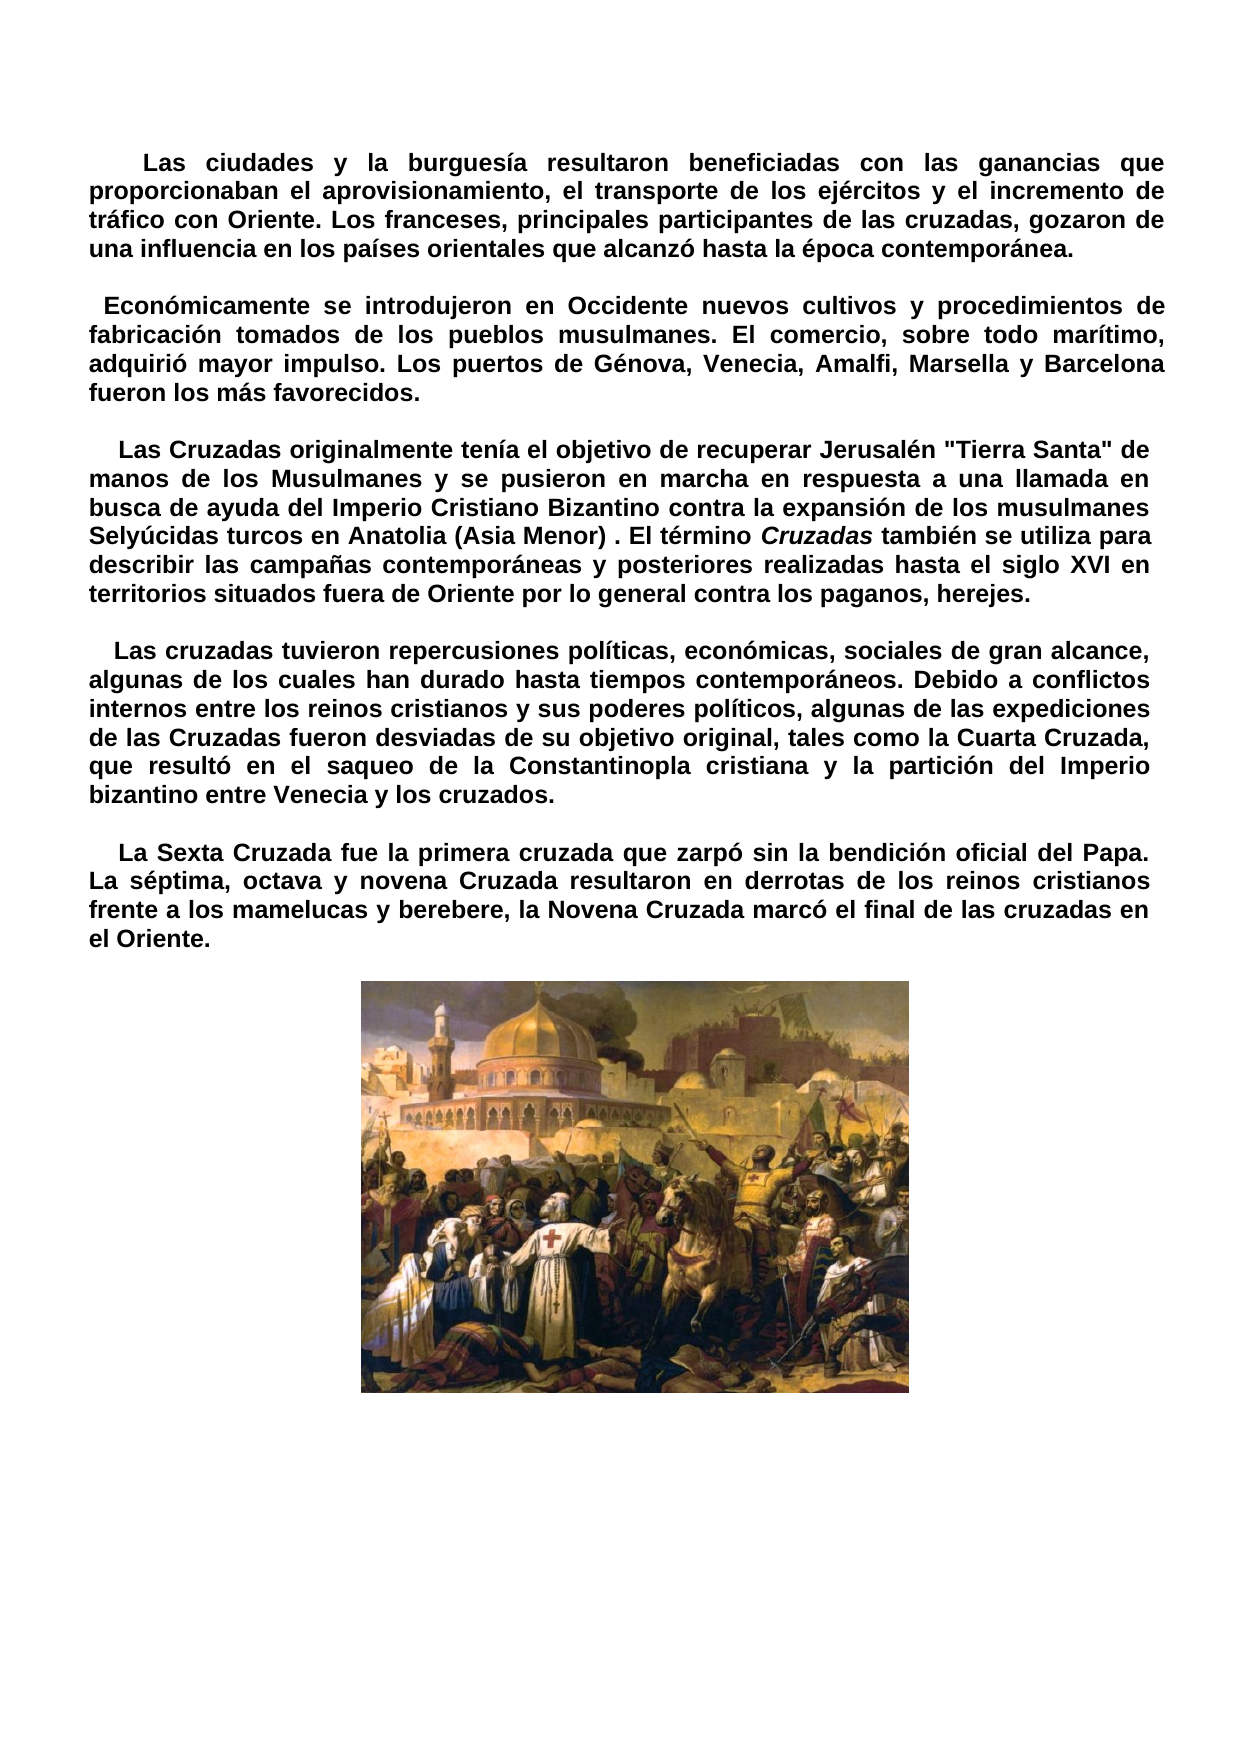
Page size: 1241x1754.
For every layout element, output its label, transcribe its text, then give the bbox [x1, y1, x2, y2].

text La Sexta Cruzada fue la primera cruzada que zarpó sin la bendición oficial del Papa. La séptima, octava y novena Cruzada resultaron en derrotas de los reinos cristianos frente a los mamelucas y berebere, la Novena Cruzada marcó el final de las cruzadas en el Oriente. [88, 838, 1152, 953]
text Las cruzadas tuvieron repercusiones políticas, económicas, sociales de gran alcance, algunas de los cuales han durado hasta tiempos contemporáneos. Debido a conflictos internos entre los reinos cristianos y sus poderes políticos, algunas de las expediciones de las Cruzadas fueron desviadas de su objetivo original, tales como la Cuarta Cruzada, que resultó en el saqueo de la Constantinopla cristiana y la partición del Imperio bizantino entre Venecia y los cruzados. [88, 608, 1152, 809]
text Las Cruzadas originalmente tenía el objetivo de recuperar Jerusalén "Tierra Santa" de manos de los Musulmanes y se pusieron en marcha en respuesta a una llamada en busca de ayuda del Imperio Cristiano Bizantino contra la expansión de los musulmanes Selyúcidas turcos en Anatolia (Asia Menor) . El término Cruzadas también se utiliza para describir las campañas contemporáneas y posteriores realizadas hasta el siglo XVI en territorios situados fuera de Oriente por lo general contra los paganos, herejes. [88, 435, 1152, 608]
text Las ciudades y la burguesía resultaron beneficiadas con las ganancias que proporcionaban el aprovisionamiento, el transporte de los ejércitos y el incremento de tráfico con Oriente. Los franceses, principales participantes de las cruzadas, gozaron de una influencia en los países orientales que alcanzó hasta la época contemporánea. [88, 148, 1167, 263]
picture [361, 981, 909, 1393]
text Económicamente se introdujeron en Occidente nuevos cultivos y procedimientos de fabricación tomados de los pueblos musulmanes. El comercio, sobre todo marítimo, adquirió mayor impulso. Los puertos de Génova, Venecia, Amalfi, Marsella y Barcelona fueron los más favorecidos. [88, 291, 1167, 406]
